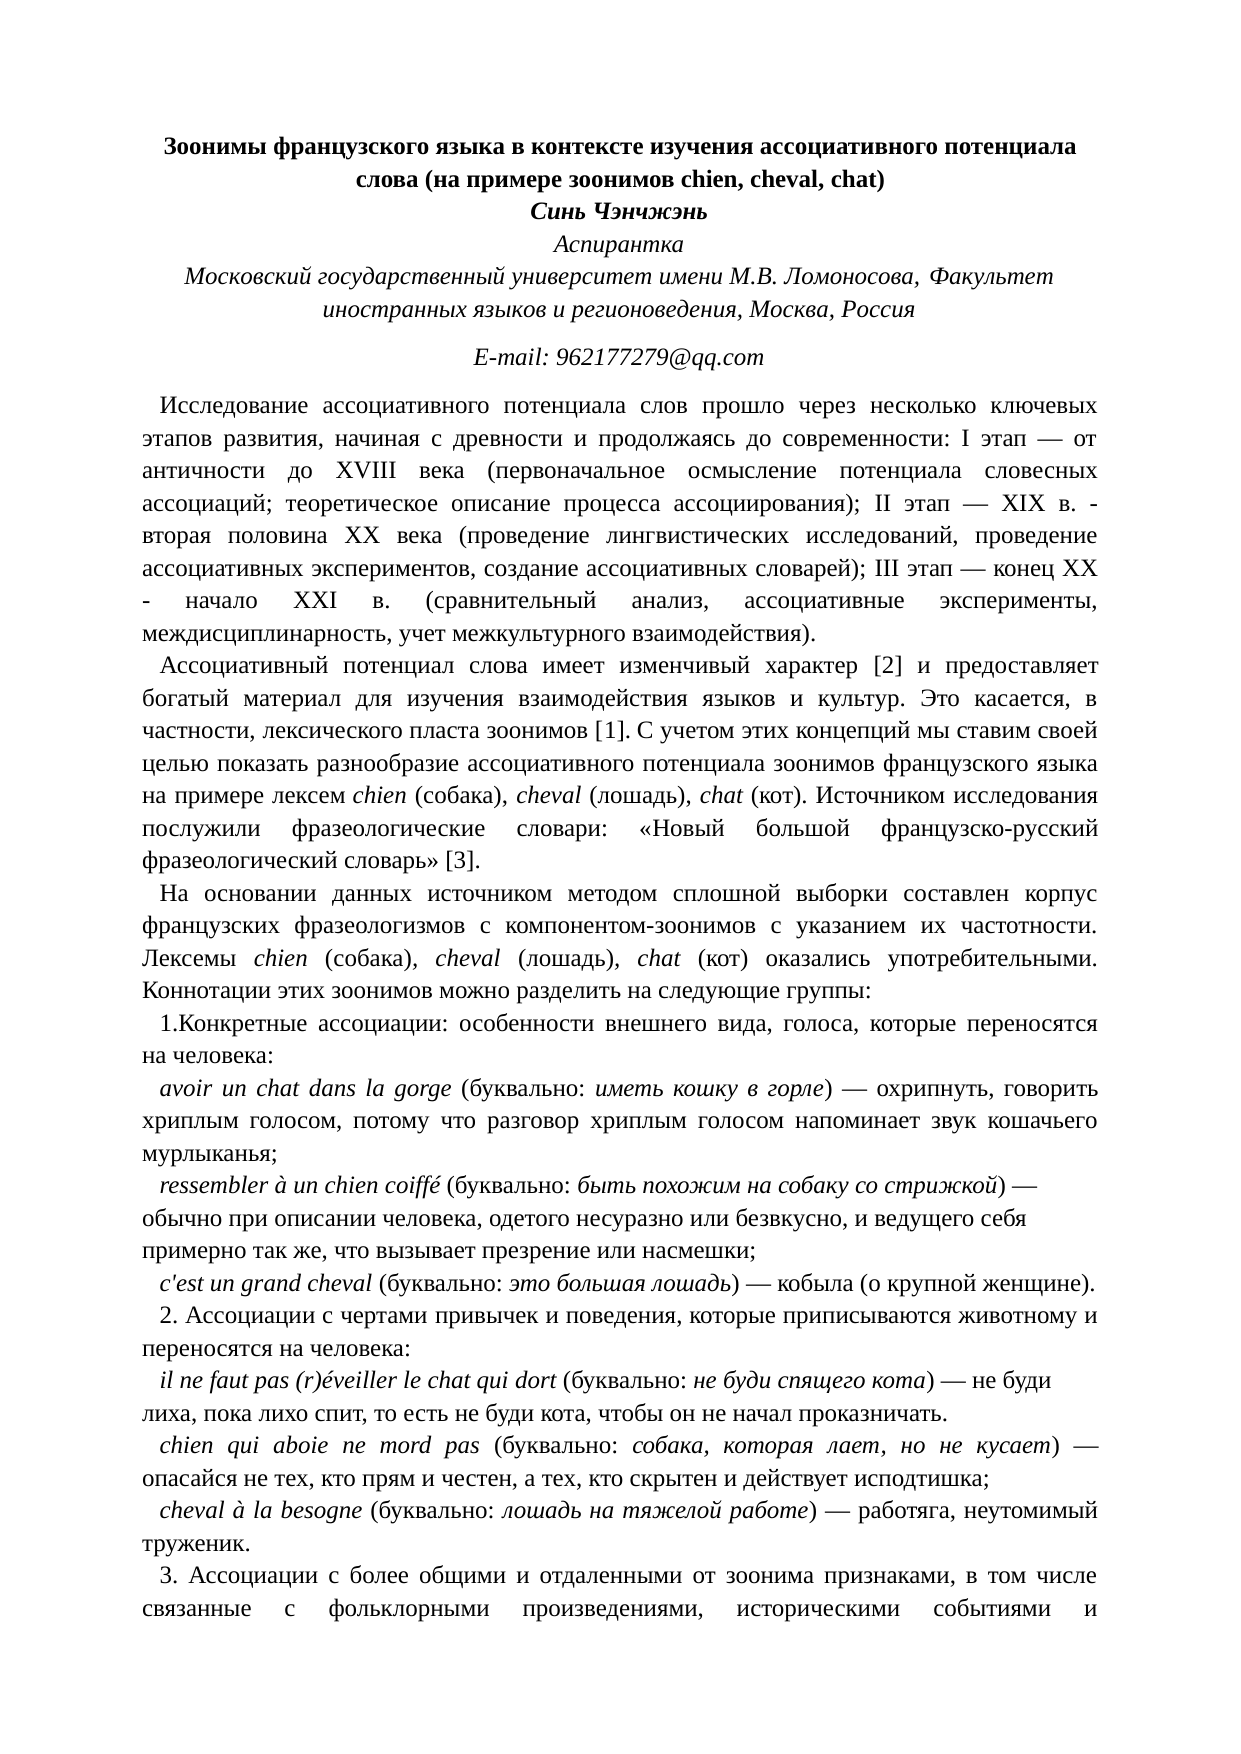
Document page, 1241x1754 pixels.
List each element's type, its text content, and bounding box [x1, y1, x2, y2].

text 2. Ассоциации с чертами привычек и поведения, которые приписываются животному и переносятся на человека: [142, 1298, 1098, 1363]
text E-mail: 962177279@qq.com [142, 340, 1098, 373]
text Московский государственный университет имени М.В. Ломоносова, Факультет иностранных языков и регионоведения, Москва, Россия [142, 259, 1098, 324]
text Аспирантка [142, 227, 1098, 259]
text Ассоциативный потенциал слова имеет изменчивый характер [2] и предоставляет богатый материал для изучения взаимодействия языков и культур. Это касается, в частности, лексического пласта зоонимов [1]. С учетом этих концепций мы ставим своей целью показать разнообразие ассоциативного потенциала зоонимов французского языка на примере лексем chien (собака), cheval (лошадь), chat (кот). Источником исследования послужили фразеологические словари: «Новый большой французско-русский фразеологический словарь» [3]. [142, 648, 1098, 876]
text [142, 1558, 1098, 1623]
text На основании данных источником методом сплошной выборки составлен корпус французских фразеологизмов с компонентом-зоонимов с указанием их частотности. Лексемы chien (собака), cheval (лошадь), chat (кот) оказались употребительными. Коннотации этих зоонимов можно разделить на следующие группы: [142, 876, 1098, 1006]
text ressembler à un chien coiffé (буквально: быть похожим на собаку со стрижкой) — обычно при описании человека, одетого несуразно или безвкусно, и ведущего себя примерно так же, что вызывает презрение или насмешки; [142, 1168, 1098, 1266]
text Зоонимы французского языка в контексте изучения ассоциативного потенциала слова (на примере зоонимов chien, cheval, chat) [142, 129, 1098, 194]
text il ne faut pas (r)éveiller le chat qui dort (буквально: не буди спящего кота) — не буди лиха, пока лихо спит, то есть не буди кота, чтобы он не начал проказничать. [142, 1363, 1098, 1428]
text 1.Конкретные ассоциации: особенности внешнего вида, голоса, которые переносятся на человека: [142, 1006, 1098, 1071]
text c'est un grand cheval (буквально: это большая лошадь) — кобыла (о крупной женщине). [142, 1266, 1098, 1298]
text avoir un chat dans la gorge (буквально: иметь кошку в горле) — охрипнуть, говорить хриплым голосом, потому что разговор хриплым голосом напоминает звук кошачьего мурлыканья; [142, 1071, 1098, 1168]
text chien qui aboie ne mord pas (буквально: собака, которая лает, но не кусает) — опасайся не тех, кто прям и честен, а тех, кто скрытен и действует исподтишка; [142, 1428, 1098, 1493]
text cheval à la besogne (буквально: лошадь на тяжелой работе) — работяга, неутомимый труженик. [142, 1493, 1098, 1558]
text Синь Чэнчжэнь [142, 194, 1098, 227]
text Исследование ассоциативного потенциала слов прошло через несколько ключевых этапов развития, начиная с древности и продолжаясь до современности: I этап — от античности до XVIII века (первоначальное осмысление потенциала словесных ассоциаций; теоретическое описание процесса ассоциирования); II этап — XIX в. - вторая половина XX века (проведение лингвистических исследований, проведение ассоциативных экспериментов, создание ассоциативных словарей); III этап — конец XX - начало XXI в. (сравнительный анализ, ассоциативные эксперименты, междисциплинарность, учет межкультурного взаимодействия). [142, 388, 1098, 648]
